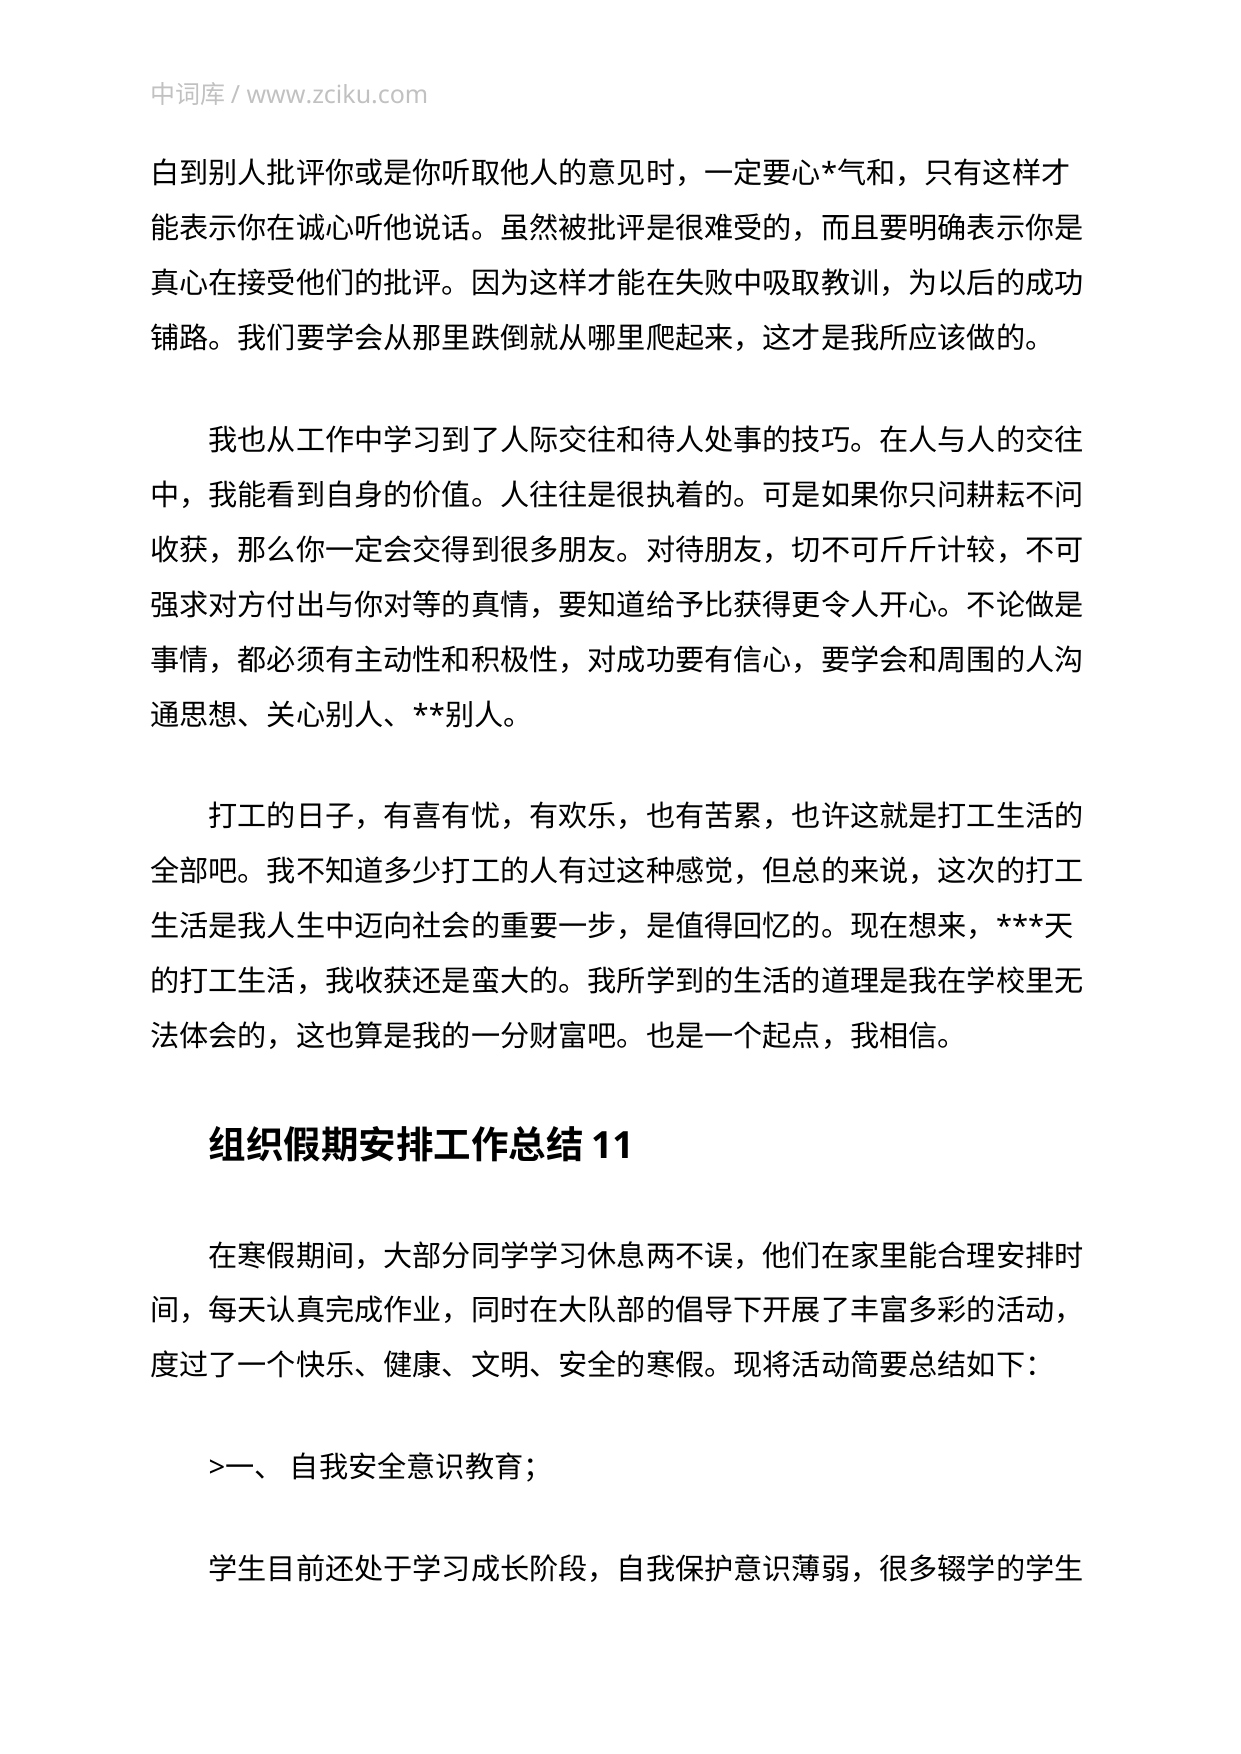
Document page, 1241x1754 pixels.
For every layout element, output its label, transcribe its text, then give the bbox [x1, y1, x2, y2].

text 打工的日子，有喜有忧，有欢乐，也有苦累，也许这就是打工生活的全部吧。我不知道多少打工的人有过这种感觉，但总的来说，这次的打工生活是我人生中迈向社会的重要一步，是值得回忆的。现在想来，***天的打工生活，我收获还是蛮大的。我所学到的生活的道理是我在学校里无法体会的，这也算是我的一分财富吧。也是一个起点，我相信。 [150, 793, 1090, 1055]
text 在寒假期间，大部分同学学习休息两不误，他们在家里能合理安排时间，每天认真完成作业，同时在大队部的倡导下开展了丰富多彩的活动，度过了一个快乐、健康、文明、安全的寒假。现将活动简要总结如下： [150, 1232, 1090, 1384]
text 我也从工作中学习到了人际交往和待人处事的技巧。在人与人的交往中，我能看到自身的价值。人往往是很执着的。可是如果你只问耕耘不问收获，那么你一定会交得到很多朋友。对待朋友，切不可斤斤计较，不可强求对方付出与你对等的真情，要知道给予比获得更令人开心。不论做是事情，都必须有主动性和积极性，对成功要有信心，要学会和周围的人沟通思想、关心别人、**别人。 [150, 417, 1090, 733]
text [150, 150, 1090, 357]
text >一、 自我安全意识教育； [150, 1444, 1090, 1486]
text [150, 1546, 1090, 1588]
text 组织假期安排工作总结11 [150, 1114, 1090, 1169]
